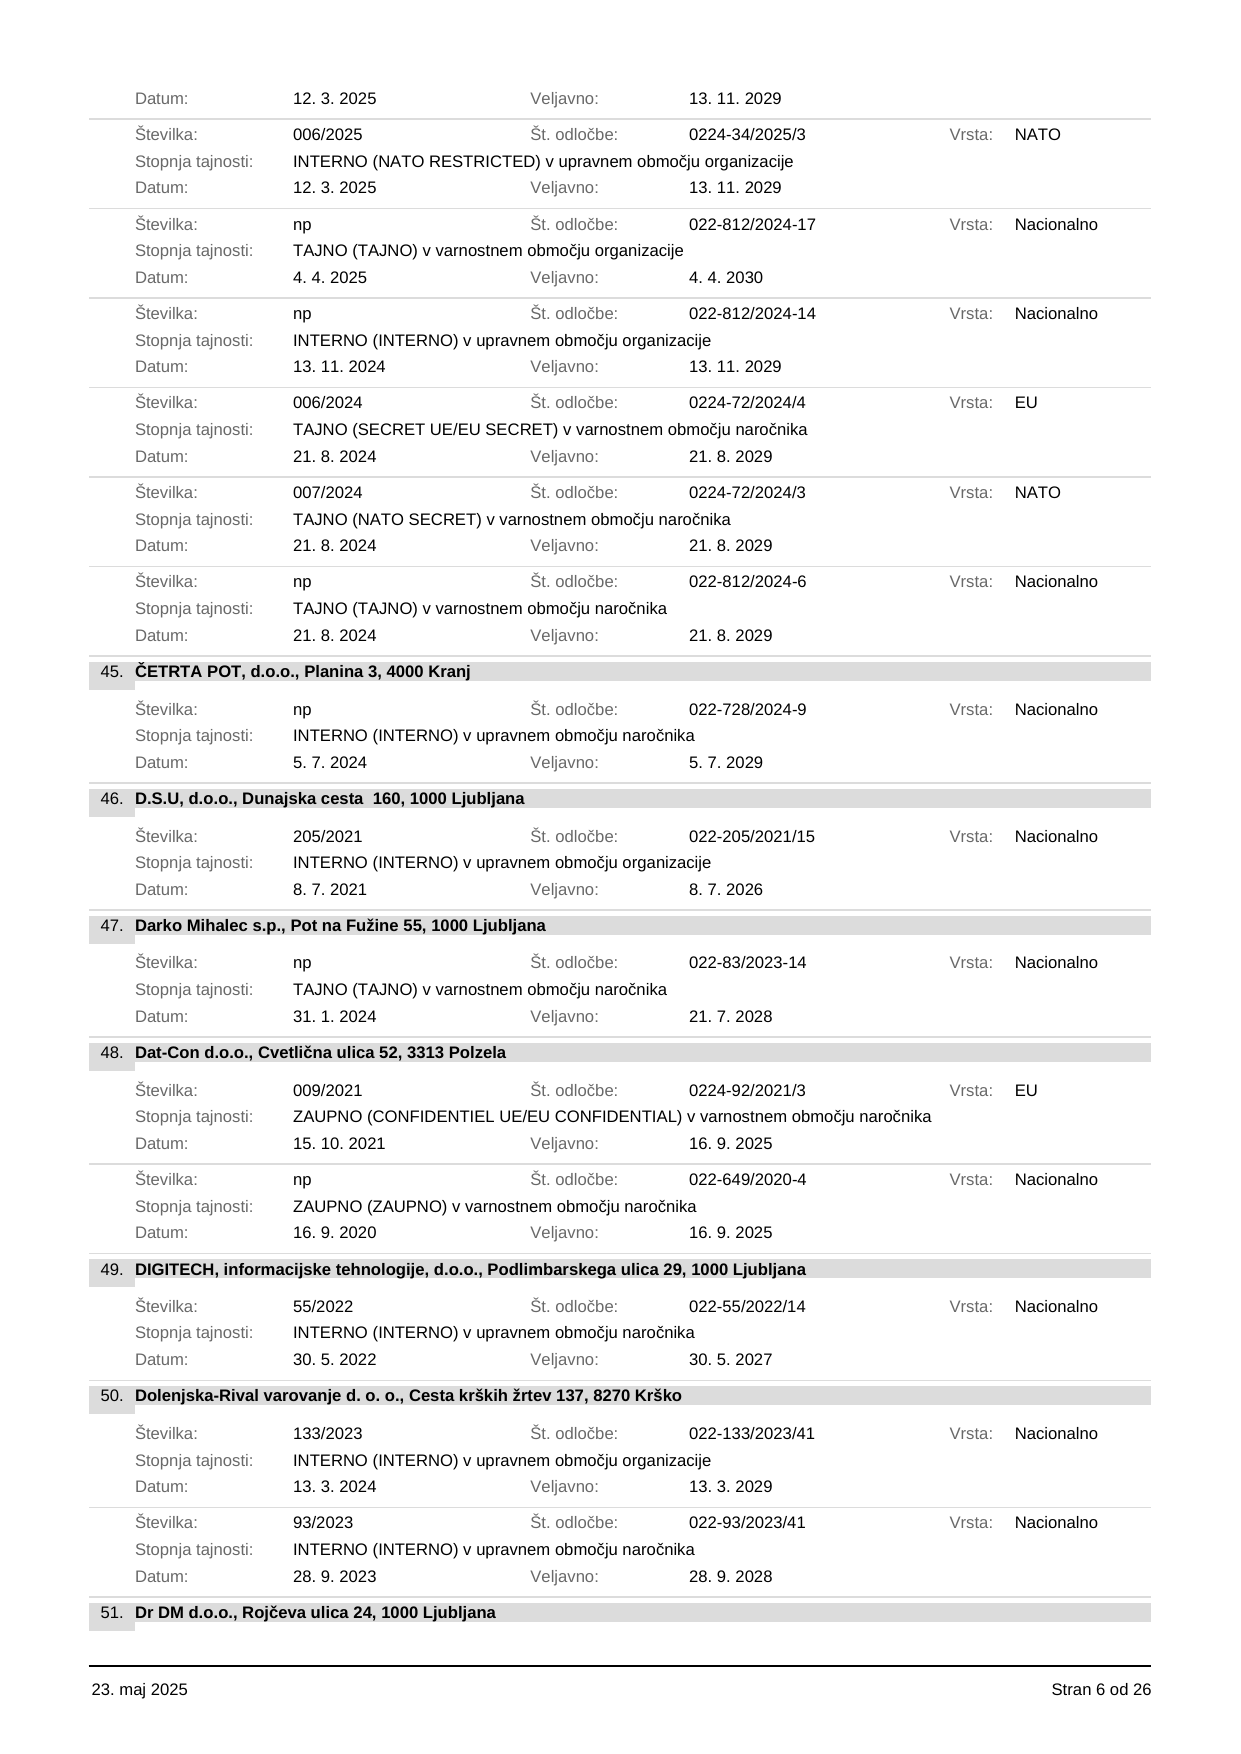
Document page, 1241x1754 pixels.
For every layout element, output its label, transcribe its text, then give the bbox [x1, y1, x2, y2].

text 5. 7. 2024 [293, 752, 530, 772]
text 13. 11. 2024 [293, 357, 530, 376]
text Veljavno: [530, 626, 689, 645]
text 16. 9. 2025 [689, 1223, 1151, 1242]
text Št. odločbe: [530, 393, 689, 412]
text np [293, 304, 530, 323]
text Stopnja tajnosti: [135, 420, 293, 439]
text Številka: [135, 125, 293, 144]
text Št. odločbe: [530, 1170, 689, 1189]
text Veljavno: [530, 752, 689, 772]
text Št. odločbe: [530, 1424, 689, 1443]
text 21. 7. 2028 [689, 1006, 1151, 1026]
text Vrsta: [949, 572, 1014, 591]
text Stopnja tajnosti: [135, 853, 293, 872]
text ZAUPNO (ZAUPNO) v varnostnem območju naročnika [293, 1196, 1151, 1216]
text 55/2022 [293, 1297, 530, 1316]
text Številka: [135, 1424, 293, 1443]
text 205/2021 [293, 826, 530, 846]
text Vrsta: [949, 826, 1014, 846]
text Veljavno: [530, 446, 689, 466]
text INTERNO (INTERNO) v upravnem območju naročnika [293, 726, 1151, 745]
text EU [1014, 1080, 1151, 1099]
text 16. 9. 2020 [293, 1223, 530, 1242]
text 8. 7. 2021 [293, 879, 530, 899]
text TAJNO (SECRET UE/EU SECRET) v varnostnem območju naročnika [293, 420, 1151, 439]
text Stopnja tajnosti: [135, 151, 293, 171]
text Veljavno: [530, 879, 689, 899]
text 31. 1. 2024 [293, 1006, 530, 1026]
text np [293, 1170, 530, 1189]
text 48. [92, 1043, 132, 1062]
text 0224-72/2024/3 [689, 483, 949, 502]
text ČETRTA POT, d.o.o., Planina 3, 4000 Kranj [135, 662, 1151, 681]
text Številka: [135, 826, 293, 846]
text INTERNO (INTERNO) v upravnem območju organizacije [293, 1450, 1151, 1469]
text Številka: [135, 483, 293, 502]
text Veljavno: [530, 1350, 689, 1369]
text Št. odločbe: [530, 1080, 689, 1099]
text Vrsta: [949, 304, 1014, 323]
text 15. 10. 2021 [293, 1133, 530, 1153]
text Stopnja tajnosti: [135, 1196, 293, 1216]
text Stopnja tajnosti: [135, 330, 293, 349]
text 28. 9. 2023 [293, 1566, 530, 1586]
text 006/2024 [293, 393, 530, 412]
text Nacionalno [1014, 304, 1151, 323]
text Nacionalno [1014, 1297, 1151, 1316]
text Številka: [135, 1080, 293, 1099]
text Nacionalno [1014, 953, 1151, 972]
text Vrsta: [949, 1080, 1014, 1099]
text 022-93/2023/41 [689, 1513, 949, 1532]
text Stran 6 od 26 [995, 1680, 1151, 1699]
text 0224-92/2021/3 [689, 1080, 949, 1099]
text Datum: [135, 1350, 293, 1369]
text Stopnja tajnosti: [135, 1107, 293, 1126]
text 13. 11. 2029 [689, 178, 1151, 197]
text 13. 3. 2024 [293, 1477, 530, 1496]
text INTERNO (INTERNO) v upravnem območju organizacije [293, 853, 1151, 872]
text Nacionalno [1014, 1424, 1151, 1443]
text np [293, 214, 530, 233]
text Veljavno: [530, 1006, 689, 1026]
text Datum: [135, 357, 293, 376]
text NATO [1014, 125, 1151, 144]
text 022-812/2024-17 [689, 214, 949, 233]
text Št. odločbe: [530, 826, 689, 846]
text EU [1014, 393, 1151, 412]
text np [293, 953, 530, 972]
text 47. [92, 916, 132, 935]
text Stopnja tajnosti: [135, 726, 293, 745]
text Številka: [135, 699, 293, 718]
text 23. maj 2025 [91, 1680, 261, 1699]
text Št. odločbe: [530, 125, 689, 144]
text Nacionalno [1014, 1513, 1151, 1532]
text 16. 9. 2025 [689, 1133, 1151, 1153]
text ZAUPNO (CONFIDENTIEL UE/EU CONFIDENTIAL) v varnostnem območju naročnika [293, 1107, 1151, 1126]
text Nacionalno [1014, 1170, 1151, 1189]
text Številka: [135, 953, 293, 972]
text Stopnja tajnosti: [135, 980, 293, 999]
text Darko Mihalec s.p., Pot na Fužine 55, 1000 Ljubljana [135, 916, 1151, 935]
text Stopnja tajnosti: [135, 1323, 293, 1342]
text 0224-34/2025/3 [689, 125, 949, 144]
text Datum: [135, 1006, 293, 1026]
text Vrsta: [949, 214, 1014, 233]
text 21. 8. 2024 [293, 626, 530, 645]
text 022-812/2024-6 [689, 572, 949, 591]
text D.S.U, d.o.o., Dunajska cesta 160, 1000 Ljubljana [135, 789, 1151, 808]
text INTERNO (INTERNO) v upravnem območju organizacije [293, 330, 1151, 349]
text Datum: [135, 88, 293, 108]
text 5. 7. 2029 [689, 752, 1151, 772]
text 022-205/2021/15 [689, 826, 949, 846]
text DIGITECH, informacijske tehnologije, d.o.o., Podlimbarskega ulica 29, 1000 Ljubljana [135, 1259, 1151, 1278]
text Veljavno: [530, 267, 689, 287]
text Št. odločbe: [530, 483, 689, 502]
text 022-728/2024-9 [689, 699, 949, 718]
text np [293, 572, 530, 591]
text Vrsta: [949, 1297, 1014, 1316]
text Datum: [135, 178, 293, 197]
text Veljavno: [530, 178, 689, 197]
text 30. 5. 2022 [293, 1350, 530, 1369]
text Številka: [135, 304, 293, 323]
text Št. odločbe: [530, 1297, 689, 1316]
text INTERNO (INTERNO) v upravnem območju naročnika [293, 1540, 1151, 1559]
text 21. 8. 2029 [689, 626, 1151, 645]
text Datum: [135, 536, 293, 555]
text Vrsta: [949, 393, 1014, 412]
text Datum: [135, 1566, 293, 1586]
text Št. odločbe: [530, 304, 689, 323]
text Dolenjska-Rival varovanje d. o. o., Cesta krških žrtev 137, 8270 Krško [135, 1386, 1151, 1405]
text 8. 7. 2026 [689, 879, 1151, 899]
text Št. odločbe: [530, 214, 689, 233]
text 21. 8. 2029 [689, 446, 1151, 466]
text Vrsta: [949, 125, 1014, 144]
text Številka: [135, 1170, 293, 1189]
text Stopnja tajnosti: [135, 599, 293, 618]
text Datum: [135, 1133, 293, 1153]
text TAJNO (TAJNO) v varnostnem območju naročnika [293, 980, 1151, 999]
text Stopnja tajnosti: [135, 1450, 293, 1469]
text Stopnja tajnosti: [135, 1540, 293, 1559]
text Številka: [135, 572, 293, 591]
text Št. odločbe: [530, 1513, 689, 1532]
text 51. [92, 1603, 132, 1622]
text 13. 11. 2029 [689, 88, 1151, 108]
text Stopnja tajnosti: [135, 509, 293, 528]
text Datum: [135, 626, 293, 645]
text Nacionalno [1014, 572, 1151, 591]
text 28. 9. 2028 [689, 1566, 1151, 1586]
text TAJNO (TAJNO) v varnostnem območju naročnika [293, 599, 1151, 618]
text 007/2024 [293, 483, 530, 502]
text 21. 8. 2024 [293, 536, 530, 555]
text TAJNO (NATO SECRET) v varnostnem območju naročnika [293, 509, 1151, 528]
text 009/2021 [293, 1080, 530, 1099]
text 12. 3. 2025 [293, 88, 530, 108]
text Vrsta: [949, 1170, 1014, 1189]
text 4. 4. 2030 [689, 267, 1151, 287]
text Vrsta: [949, 953, 1014, 972]
text Št. odločbe: [530, 699, 689, 718]
text Številka: [135, 1297, 293, 1316]
text 93/2023 [293, 1513, 530, 1532]
text 0224-72/2024/4 [689, 393, 949, 412]
text Veljavno: [530, 1133, 689, 1153]
text Nacionalno [1014, 826, 1151, 846]
text Veljavno: [530, 1223, 689, 1242]
text 50. [92, 1386, 132, 1405]
text Datum: [135, 267, 293, 287]
text Številka: [135, 1513, 293, 1532]
text Številka: [135, 393, 293, 412]
text TAJNO (TAJNO) v varnostnem območju organizacije [293, 241, 1151, 260]
text 006/2025 [293, 125, 530, 144]
text 30. 5. 2027 [689, 1350, 1151, 1369]
text 4. 4. 2025 [293, 267, 530, 287]
text 46. [92, 789, 132, 808]
text Veljavno: [530, 536, 689, 555]
text 12. 3. 2025 [293, 178, 530, 197]
text 133/2023 [293, 1424, 530, 1443]
text 022-649/2020-4 [689, 1170, 949, 1189]
text 13. 11. 2029 [689, 357, 1151, 376]
text Datum: [135, 879, 293, 899]
text Vrsta: [949, 483, 1014, 502]
text NATO [1014, 483, 1151, 502]
text Stopnja tajnosti: [135, 241, 293, 260]
text Datum: [135, 446, 293, 466]
text Veljavno: [530, 1566, 689, 1586]
text Nacionalno [1014, 214, 1151, 233]
text np [293, 699, 530, 718]
text Nacionalno [1014, 699, 1151, 718]
text Datum: [135, 752, 293, 772]
text Vrsta: [949, 1424, 1014, 1443]
text Številka: [135, 214, 293, 233]
text INTERNO (INTERNO) v upravnem območju naročnika [293, 1323, 1151, 1342]
text Vrsta: [949, 699, 1014, 718]
text 022-812/2024-14 [689, 304, 949, 323]
text 022-55/2022/14 [689, 1297, 949, 1316]
text 022-83/2023-14 [689, 953, 949, 972]
text Veljavno: [530, 1477, 689, 1496]
text Veljavno: [530, 88, 689, 108]
text Dat-Con d.o.o., Cvetlična ulica 52, 3313 Polzela [135, 1043, 1151, 1062]
text Datum: [135, 1477, 293, 1496]
text 21. 8. 2024 [293, 446, 530, 466]
text Datum: [135, 1223, 293, 1242]
text 21. 8. 2029 [689, 536, 1151, 555]
text Št. odločbe: [530, 572, 689, 591]
text 45. [92, 662, 132, 681]
text Dr DM d.o.o., Rojčeva ulica 24, 1000 Ljubljana [135, 1603, 1151, 1622]
text 13. 3. 2029 [689, 1477, 1151, 1496]
text INTERNO (NATO RESTRICTED) v upravnem območju organizacije [293, 151, 1151, 171]
text Vrsta: [949, 1513, 1014, 1532]
text Št. odločbe: [530, 953, 689, 972]
text Veljavno: [530, 357, 689, 376]
text 022-133/2023/41 [689, 1424, 949, 1443]
text 49. [92, 1259, 132, 1278]
